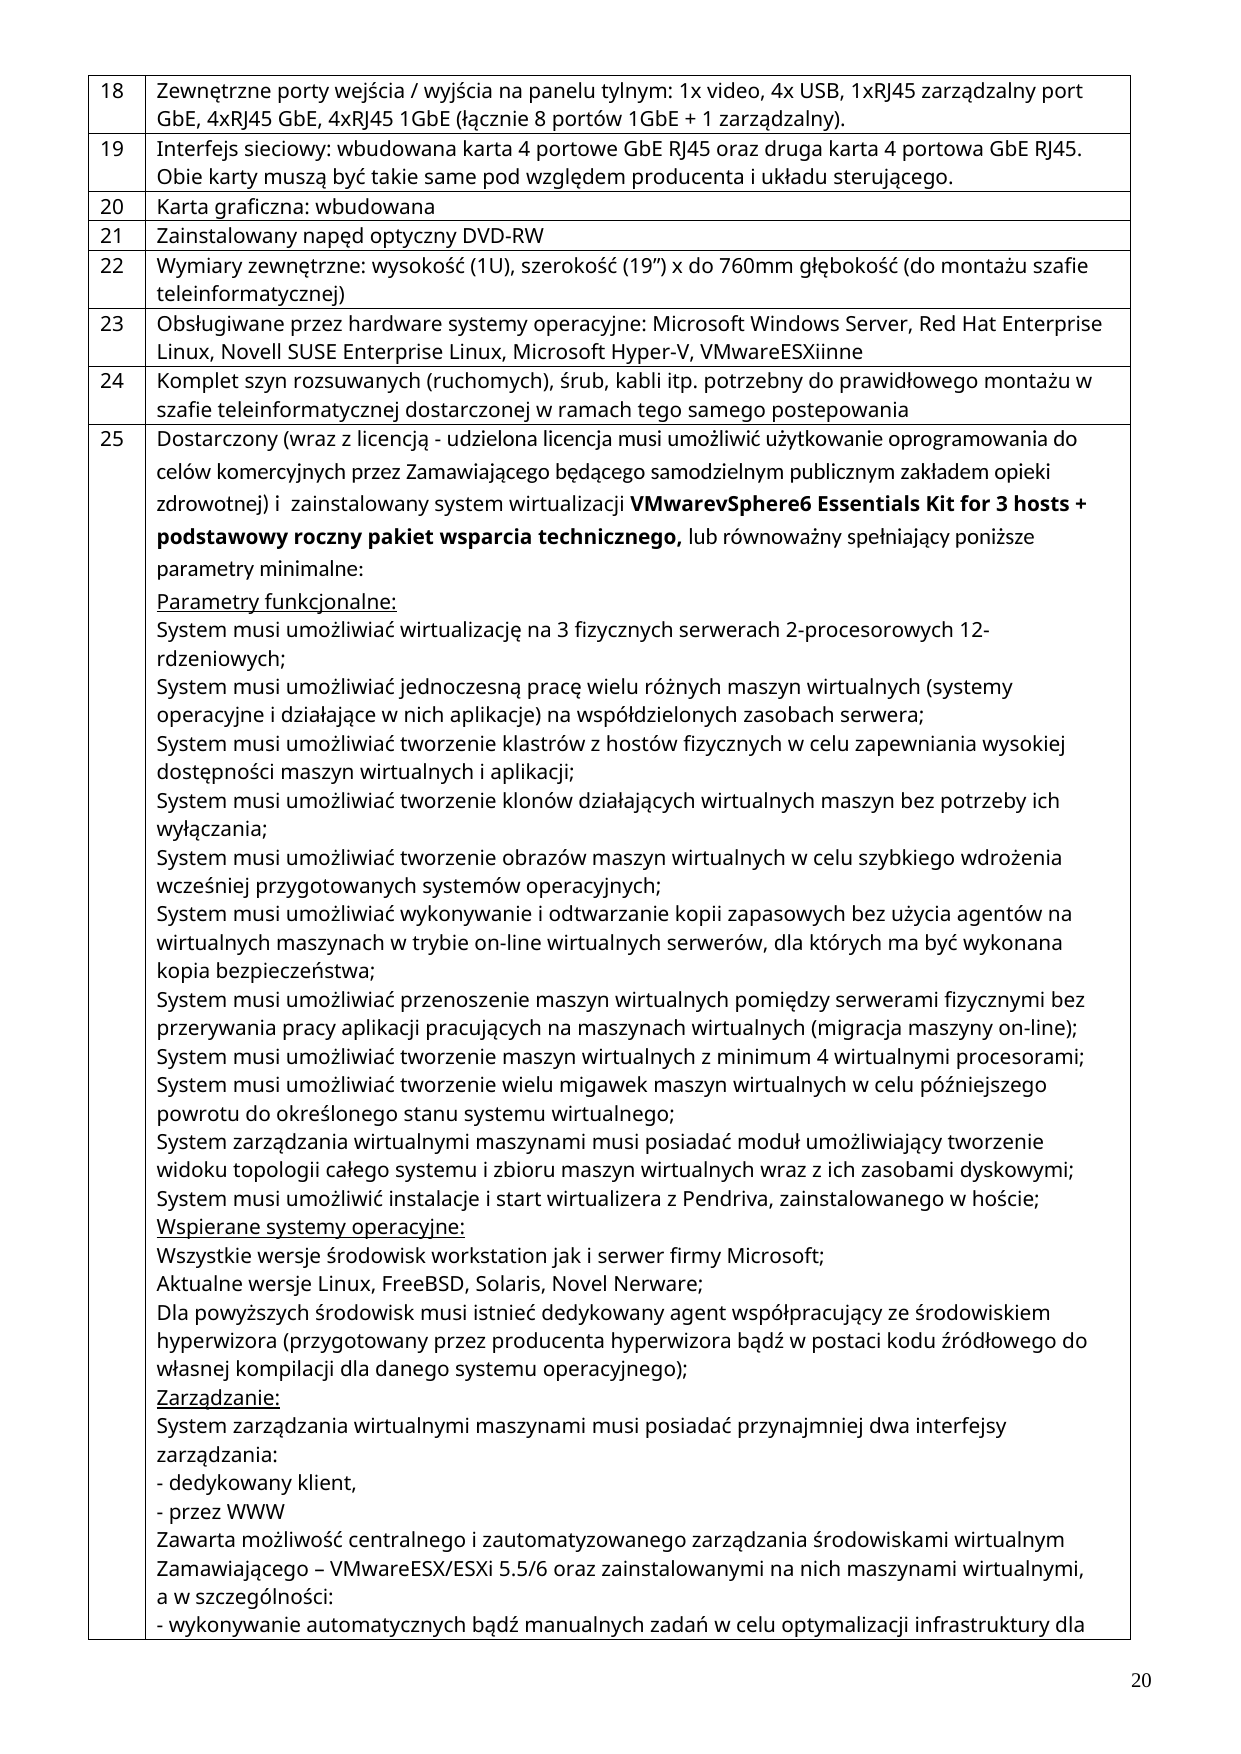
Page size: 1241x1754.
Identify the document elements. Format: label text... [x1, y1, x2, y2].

table_cell Wymiary zewnętrzne: wysokość (1U), szerokość () x do 760mm głębokość (do montażu szafie teleinformatycznej) [146, 251, 1130, 308]
table_cell Obsługiwane przez hardware systemy operacyjne: Microsoft Windows Server, Red Hat Enterprise Linux, Novell SUSE Enterprise Linux, Microsoft Hyper-V, VMwareESXiinne [146, 309, 1130, 366]
table_cell 18 [89, 76, 145, 133]
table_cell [146, 425, 1130, 1639]
table_cell Komplet szyn rozsuwanych (ruchomych), śrub, kabli itp. potrzebny do prawidłowego montażu w szafie teleinformatycznej dostarczonej w ramach tego samego postepowania [146, 367, 1130, 423]
table_cell Interfejs sieciowy: wbudowana karta 4 portowe GbE RJ45 oraz druga karta 4 portowa GbE RJ45. Obie karty muszą być takie same pod względem producenta i układu sterującego. [146, 134, 1130, 191]
table_cell 24 [89, 367, 145, 423]
table_cell 25 [89, 425, 145, 1639]
table_cell Zainstalowany napęd optyczny DVD-RW [146, 221, 1130, 250]
table_cell 21 [89, 221, 145, 250]
table_cell 22 [89, 251, 145, 308]
table_cell 23 [89, 309, 145, 366]
table_cell 19 [89, 134, 145, 191]
table_cell Karta graficzna: wbudowana [146, 192, 1130, 220]
table_cell Zewnętrzne porty wejścia / wyjścia na panelu tylnym: 1x video, 4x USB, 1xRJ45 zarządzalny port GbE, 4xRJ45 GbE, 4xRJ45 1GbE (łącznie 8 portów 1GbE + 1 zarządzalny). [146, 76, 1130, 133]
table_cell 20 [89, 192, 145, 220]
